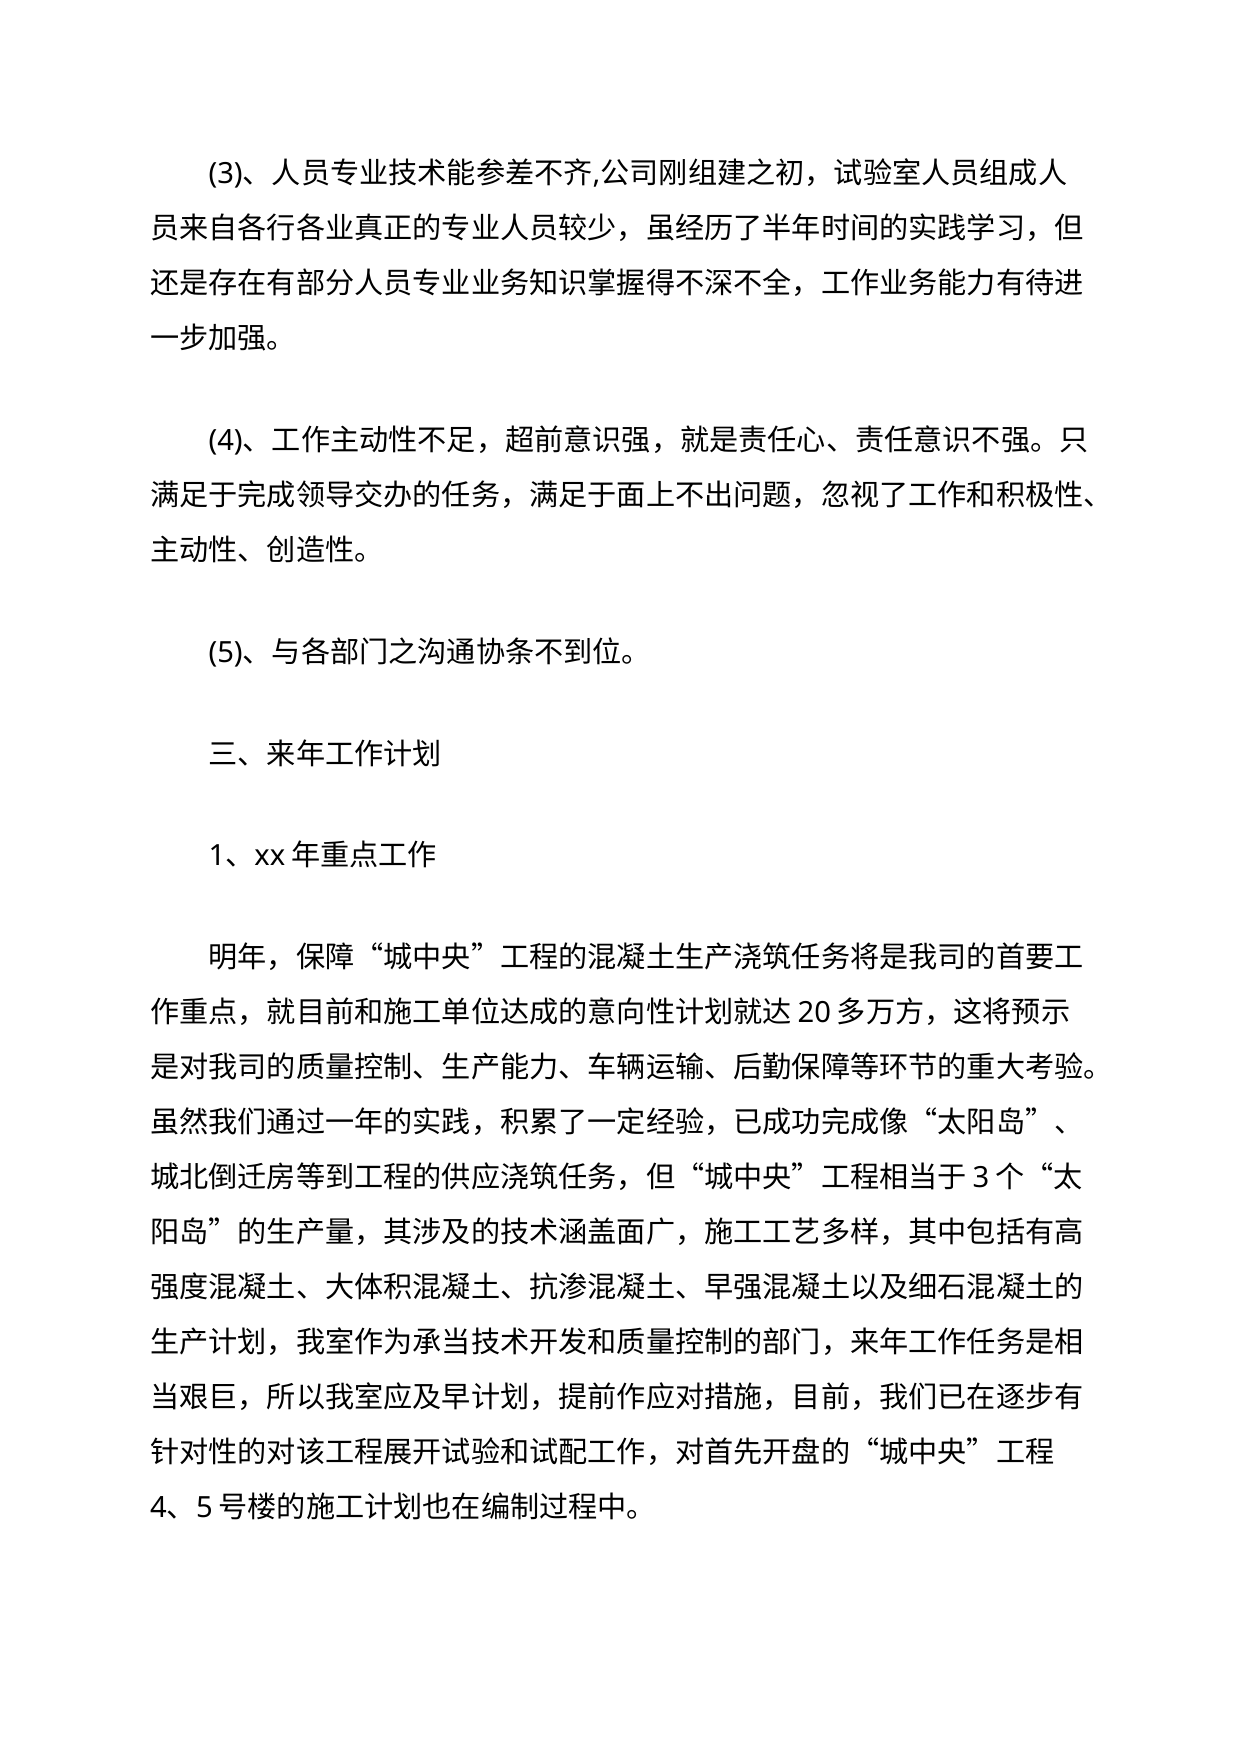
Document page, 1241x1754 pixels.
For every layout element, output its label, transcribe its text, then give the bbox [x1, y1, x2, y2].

text (5)、与各部门之沟通协条不到位。 [150, 628, 1090, 671]
text 1、xx年重点工作 [150, 832, 1090, 874]
text (3)、人员专业技术能参差不齐,公司刚组建之初，试验室人员组成人员来自各行各业真正的专业人员较少，虽经历了半年时间的实践学习，但还是存在有部分人员专业业务知识掌握得不深不全，工作业务能力有待进一步加强。 [150, 150, 1090, 357]
text 明年，保障“城中央”工程的混凝土生产浇筑任务将是我司的首要工作重点，就目前和施工单位达成的意向性计划就达20多万方，这将预示是对我司的质量控制、生产能力、车辆运输、后勤保障等环节的重大考验。虽然我们通过一年的实践，积累了一定经验，已成功完成像“太阳岛”、城北倒迁房等到工程的供应浇筑任务，但“城中央”工程相当于3个“太阳岛”的生产量，其涉及的技术涵盖面广，施工工艺多样，其中包括有高强度混凝土、大体积混凝土、抗渗混凝土、早强混凝土以及细石混凝土的生产计划，我室作为承当技术开发和质量控制的部门，来年工作任务是相当艰巨，所以我室应及早计划，提前作应对措施，目前，我们已在逐步有针对性的对该工程展开试验和试配工作，对首先开盘的“城中央”工程4、5号楼的施工计划也在编制过程中。 [150, 934, 1090, 1526]
text (4)、工作主动性不足，超前意识强，就是责任心、责任意识不强。只满足于完成领导交办的任务，满足于面上不出问题，忽视了工作和积极性、主动性、创造性。 [150, 417, 1090, 569]
text 三、来年工作计划 [150, 730, 1090, 772]
